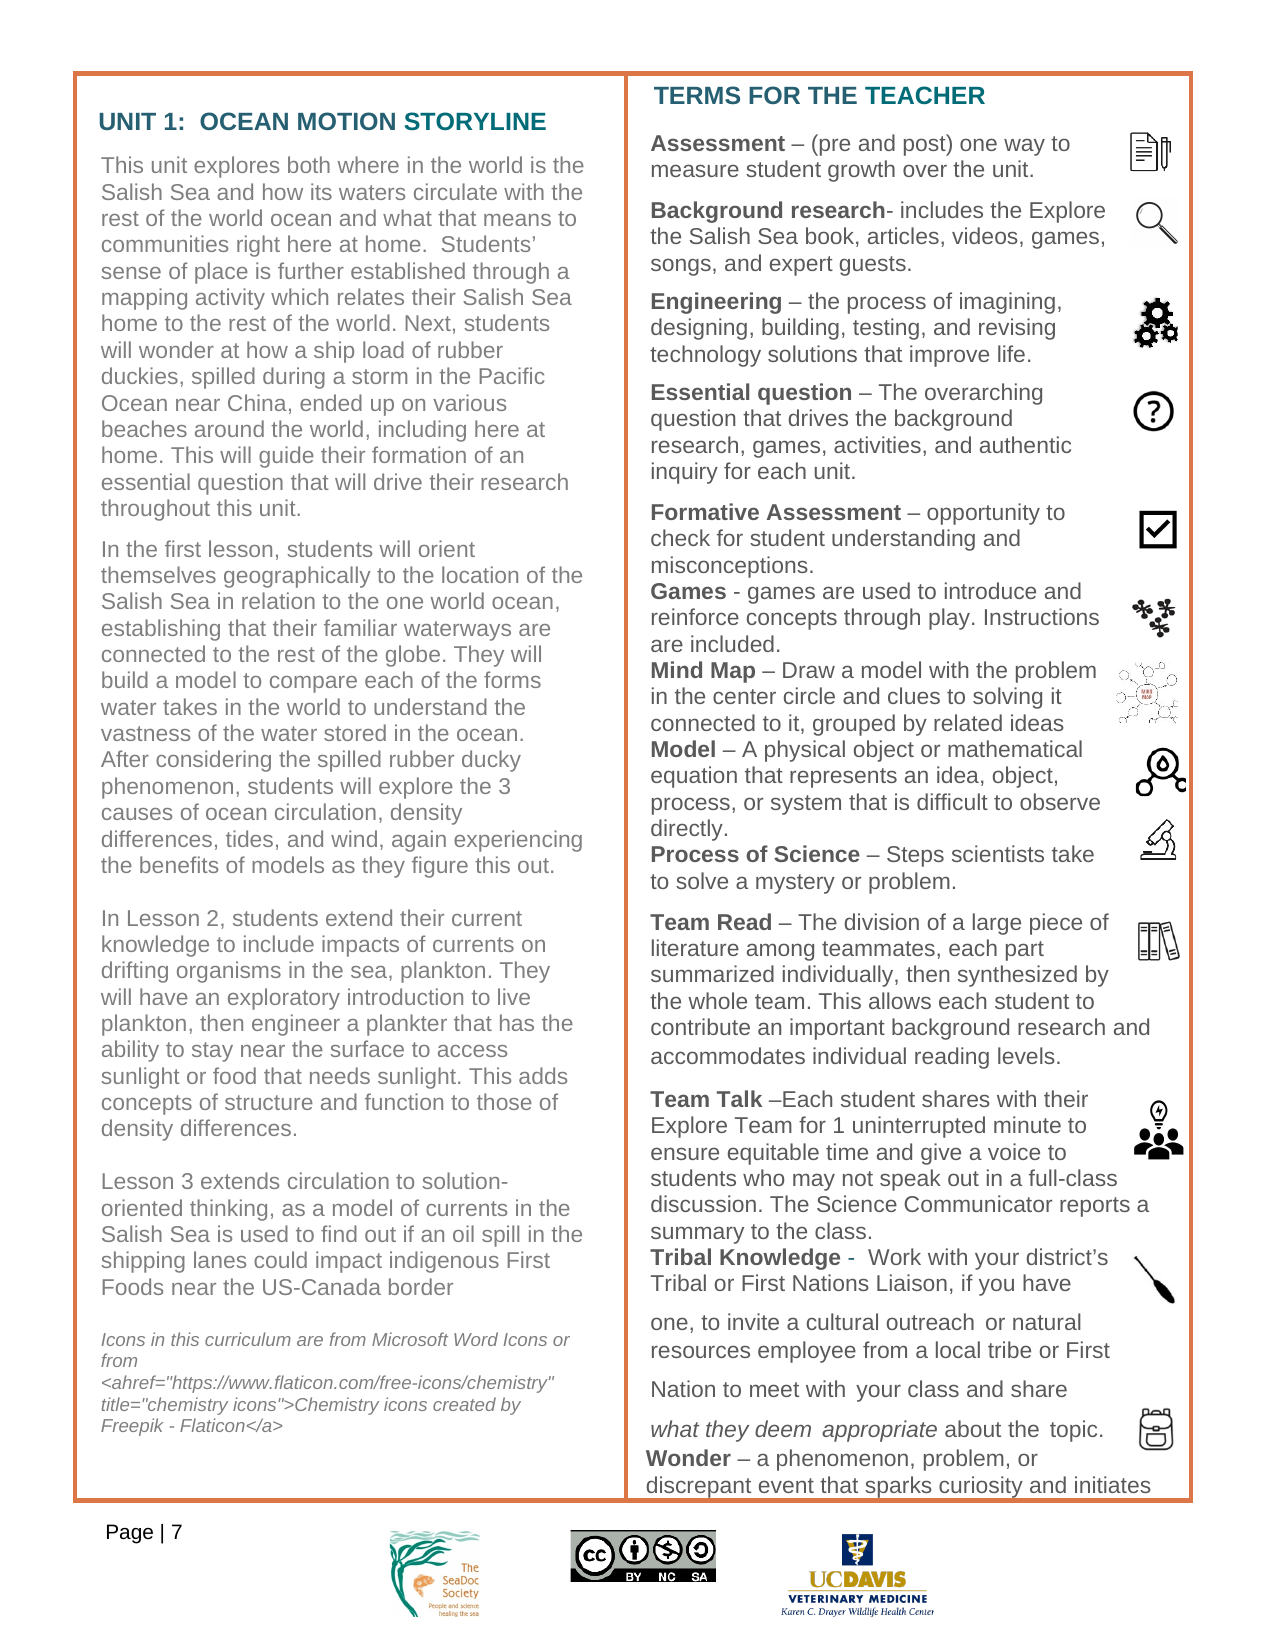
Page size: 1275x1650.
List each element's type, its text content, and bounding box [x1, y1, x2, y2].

picture [388, 1531, 480, 1616]
picture [1129, 196, 1180, 247]
picture [1122, 123, 1177, 178]
picture [777, 1530, 934, 1618]
picture [1129, 383, 1177, 437]
picture [1122, 585, 1184, 639]
picture [568, 1530, 715, 1581]
picture [1126, 1119, 1190, 1192]
picture [1115, 662, 1178, 722]
picture [1135, 772, 1186, 822]
picture [1132, 838, 1183, 893]
picture [1134, 941, 1183, 990]
picture [1127, 1279, 1178, 1330]
picture [1133, 1424, 1175, 1481]
picture [1131, 502, 1182, 553]
picture [1130, 295, 1177, 348]
